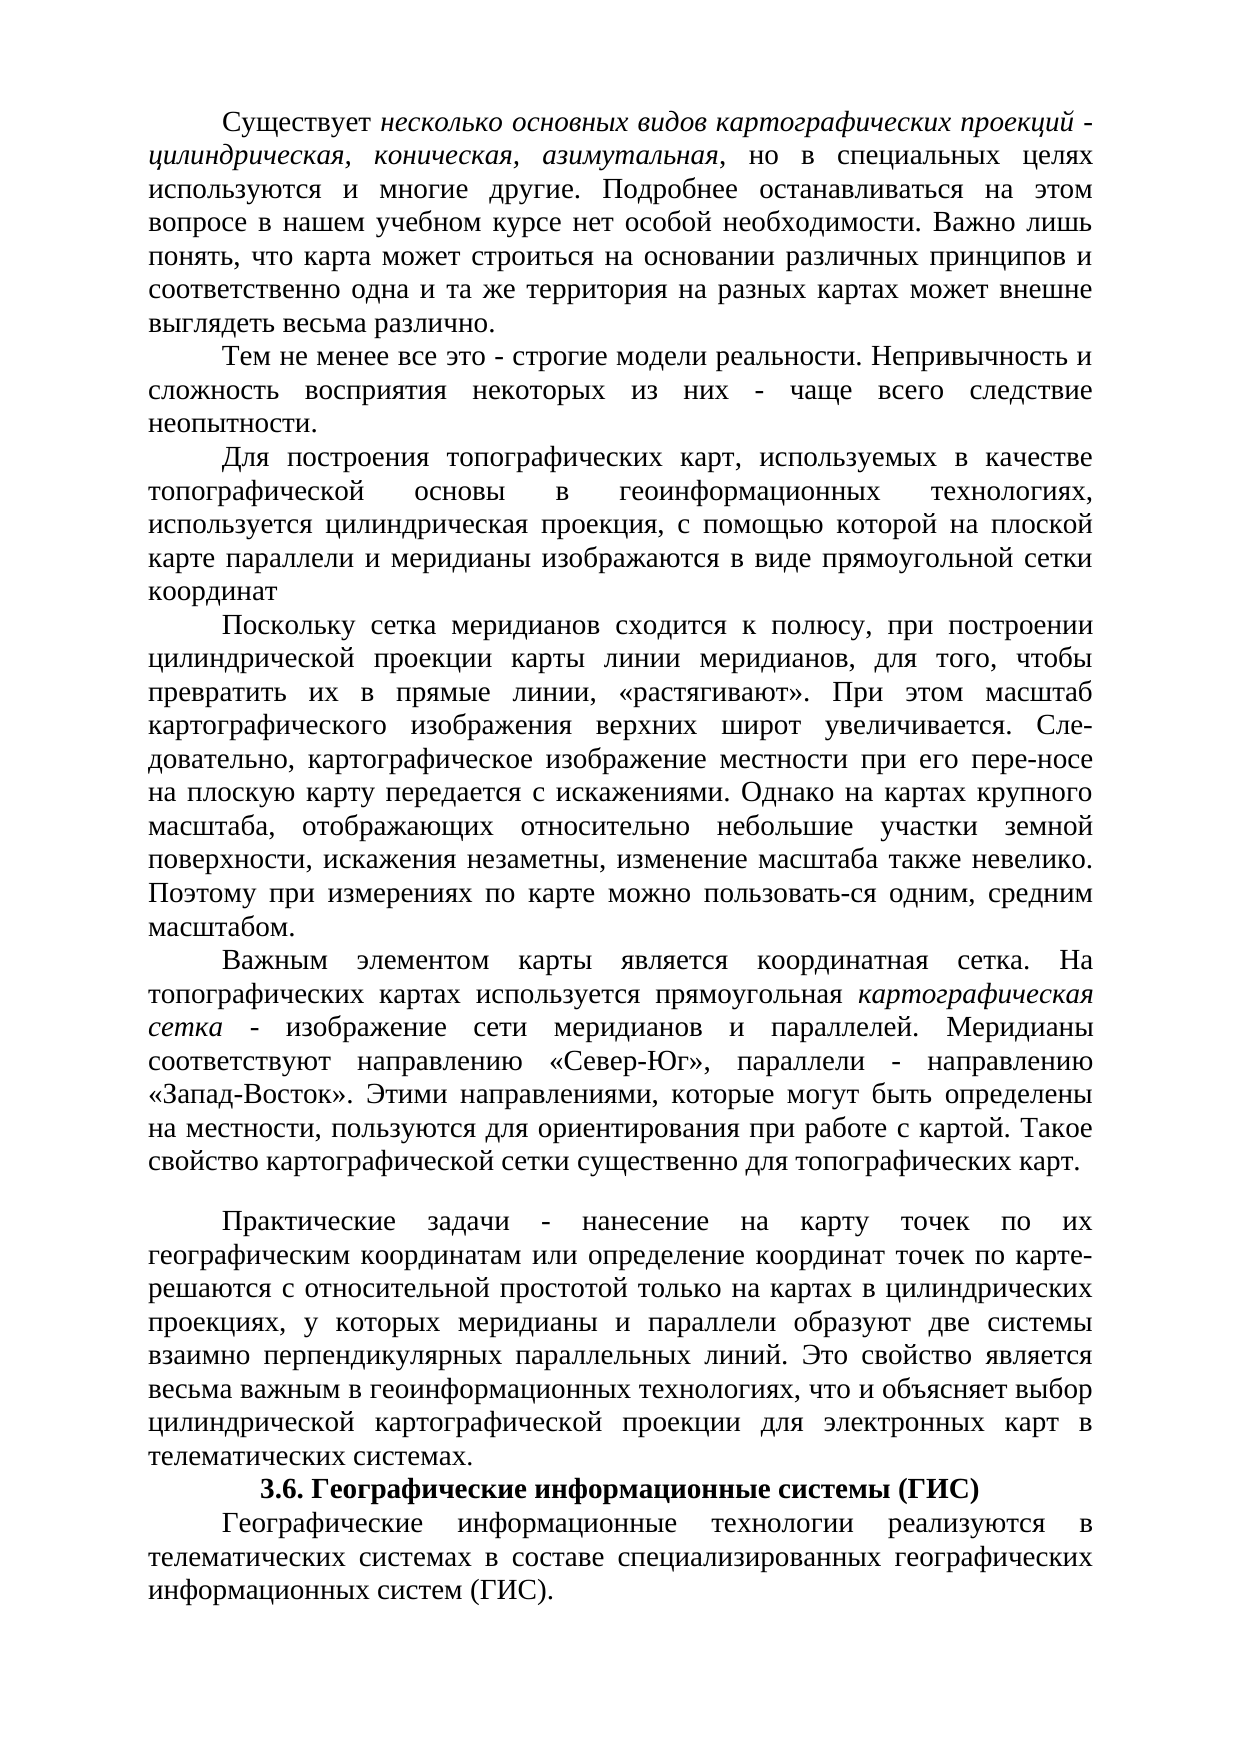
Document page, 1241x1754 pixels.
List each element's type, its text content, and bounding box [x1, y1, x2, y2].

text Важным элементом карты является координатная сетка. На топографических картах используется прямоугольная картографическая сетка - изображение сети меридианов и параллелей. Меридианы соответствуют направлению «Север-Юг», параллели - направлению «Запад-Восток». Этими направлениями, которые могут быть определены на местности, пользуются для ориентирования при работе с картой. Такое свойство картографической сетки существенно для топографических карт. [148, 942, 1094, 1177]
text Поскольку сетка меридианов сходится к полюсу, при построении цилиндрической проекции карты линии меридианов, для того, чтобы превратить их в прямые линии, «растягивают». При этом масштаб картографического изображения верхних широт увеличивается. Сле-довательно, картографическое изображение местности при его пере-носе на плоскую карту передается с искажениями. Однако на картах крупного масштаба, отображающих относительно небольшие участки земной поверхности, искажения незаметны, изменение масштаба также невелико. Поэтому при измерениях по карте можно пользовать-ся одним, средним масштабом. [148, 607, 1094, 942]
text Тем не менее все это - строгие модели реальности. Непривычность и сложность восприятия некоторых из них - чаще всего следствие неопытности. [148, 338, 1094, 439]
text Существует несколько основных видов картографических проекций - цилиндрическая, коническая, азимутальная, но в специальных целях используются и многие другие. Подробнее останавливаться на этом вопросе в нашем учебном курсе нет особой необходимости. Важно лишь понять, что карта может строиться на основании различных принципов и соответственно одна и та же территория на разных картах может внешне выглядеть весьма различно. [148, 104, 1094, 338]
text Для построения топографических карт, используемых в качестве топографической основы в геоинформационных технологиях, используется цилиндрическая проекция, с помощью которой на плоской карте параллели и меридианы изображаются в виде прямоугольной сетки координат [148, 439, 1094, 607]
text Географические информационные технологии реализуются в телематических системах в составе специализированных географических информационных систем (ГИС). [148, 1505, 1094, 1606]
text Практические задачи - нанесение на карту точек по их географическим координатам или определение координат точек по карте- решаются с относительной простотой только на картах в цилиндрических проекциях, у которых меридианы и параллели образуют две системы взаимно перпендикулярных параллельных линий. Это свойство является весьма важным в геоинформационных технологиях, что и объясняет выбор цилиндрической картографической проекции для электронных карт в телематических системах. [148, 1203, 1094, 1472]
text 3.6. Географические информационные системы (ГИС) [148, 1472, 1092, 1505]
